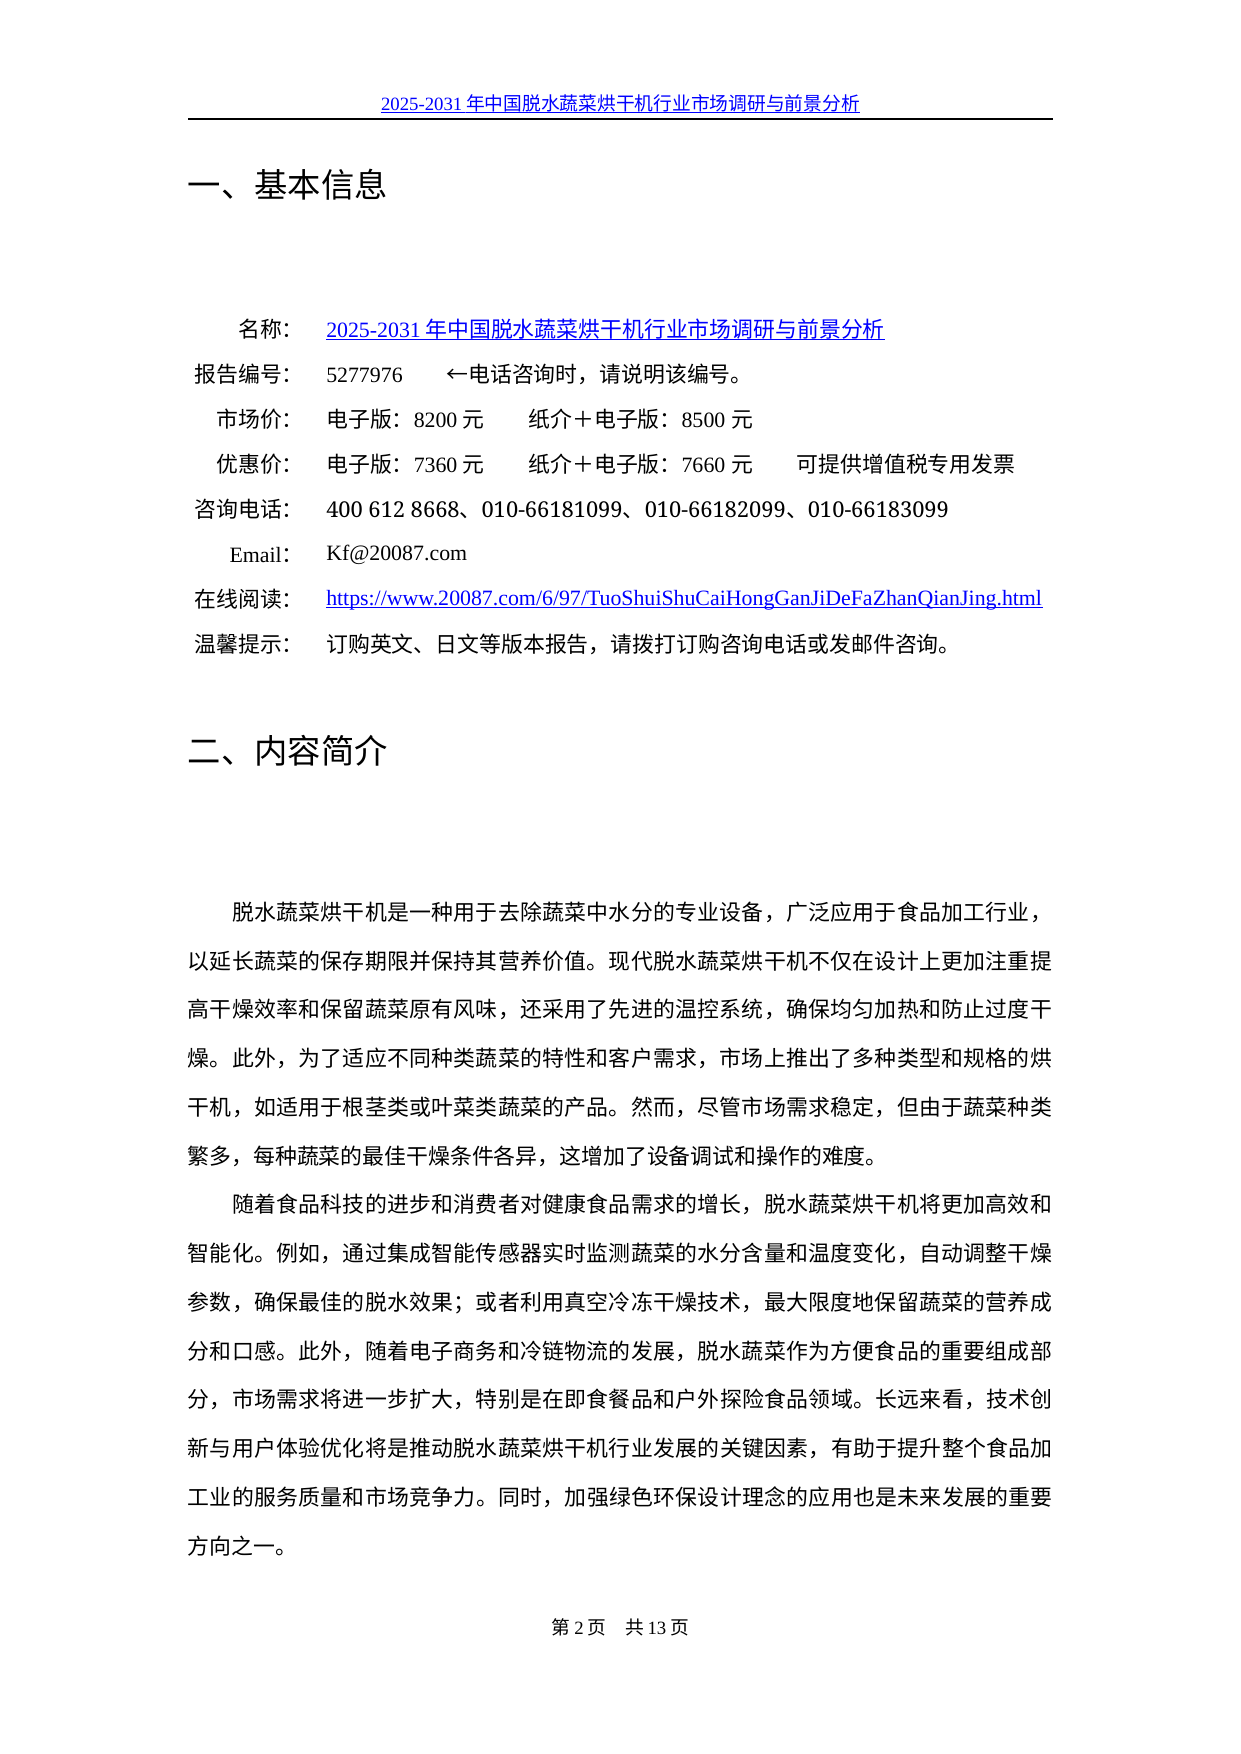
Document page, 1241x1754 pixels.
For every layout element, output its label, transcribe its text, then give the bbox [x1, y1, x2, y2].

table_cell 报告编号： [167, 357, 315, 402]
table_cell 电子版：7360 元 纸介＋电子版：7660 元 可提供增值税专用发票 [315, 447, 1073, 492]
table_header 2025-2031年中国脱水蔬菜烘干机行业市场调研与前景分析 [315, 312, 1073, 357]
table_cell Email： [167, 537, 315, 582]
table_cell 5277976 ←电话咨询时，请说明该编号。 [315, 357, 1073, 402]
table_cell 订购英文、日文等版本报告，请拨打订购咨询电话或发邮件咨询。 [315, 627, 1073, 672]
table_cell 温馨提示： [167, 627, 315, 672]
table_header 名称： [167, 312, 315, 357]
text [187, 894, 1053, 1561]
title 二、内容简介 [187, 717, 1053, 782]
table_cell Kf@20087.com [315, 537, 1073, 582]
table_cell 在线阅读： [167, 582, 315, 627]
table_cell 400 612 8668、010-66181099、010-66182099、010-66183099 [315, 492, 1073, 537]
table_cell 市场价： [167, 402, 315, 447]
table_cell 电子版：8200 元 纸介＋电子版：8500 元 [315, 402, 1073, 447]
table_cell [315, 582, 1073, 627]
title 一、基本信息 [187, 150, 1053, 215]
table_cell 咨询电话： [167, 492, 315, 537]
table_cell 优惠价： [167, 447, 315, 492]
